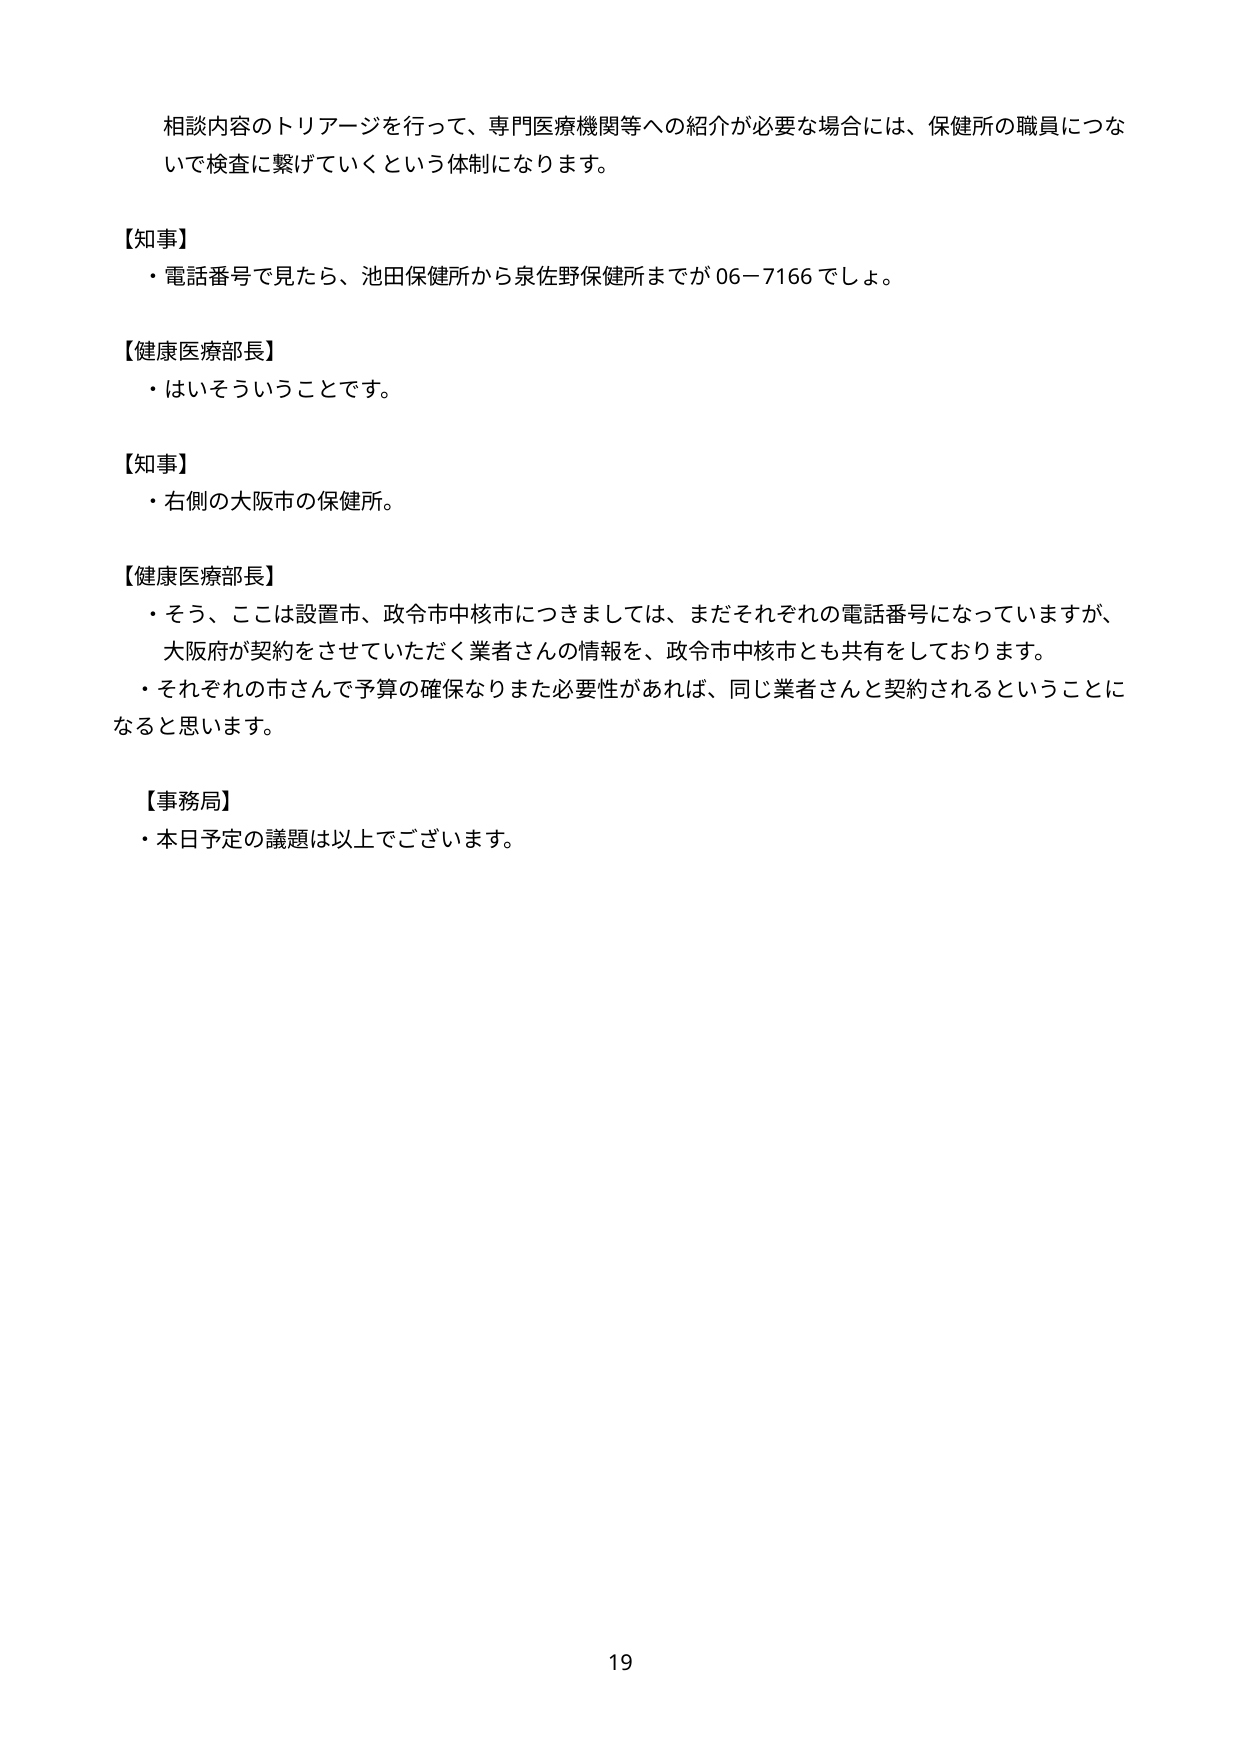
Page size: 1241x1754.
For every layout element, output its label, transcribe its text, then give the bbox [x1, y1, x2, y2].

text ・それぞれの市さんで予算の確保なりまた必要性があれば、同じ業者さんと契約されるということになると思います。 [112, 669, 1128, 744]
text 【知事】 [112, 444, 1128, 481]
text ・はいそういうことです。 [142, 369, 1128, 406]
text 【健康医療部長】 [112, 331, 1128, 369]
text ・電話番号で見たら、池田保健所から泉佐野保健所までが06－7166でしょ。 [142, 256, 1128, 294]
text ・本日予定の議題は以上でございます。 [112, 819, 1128, 856]
text 【健康医療部長】 [112, 556, 1128, 594]
text ・右側の大阪市の保健所。 [142, 481, 1128, 519]
text 【知事】 [112, 219, 1128, 256]
text ・そう、ここは設置市、政令市中核市につきましては、まだそれぞれの電話番号になっていますが、大阪府が契約をさせていただく業者さんの情報を、政令市中核市とも共有をしております。 [142, 594, 1128, 669]
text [142, 106, 1128, 181]
text 【事務局】 [112, 781, 1128, 819]
